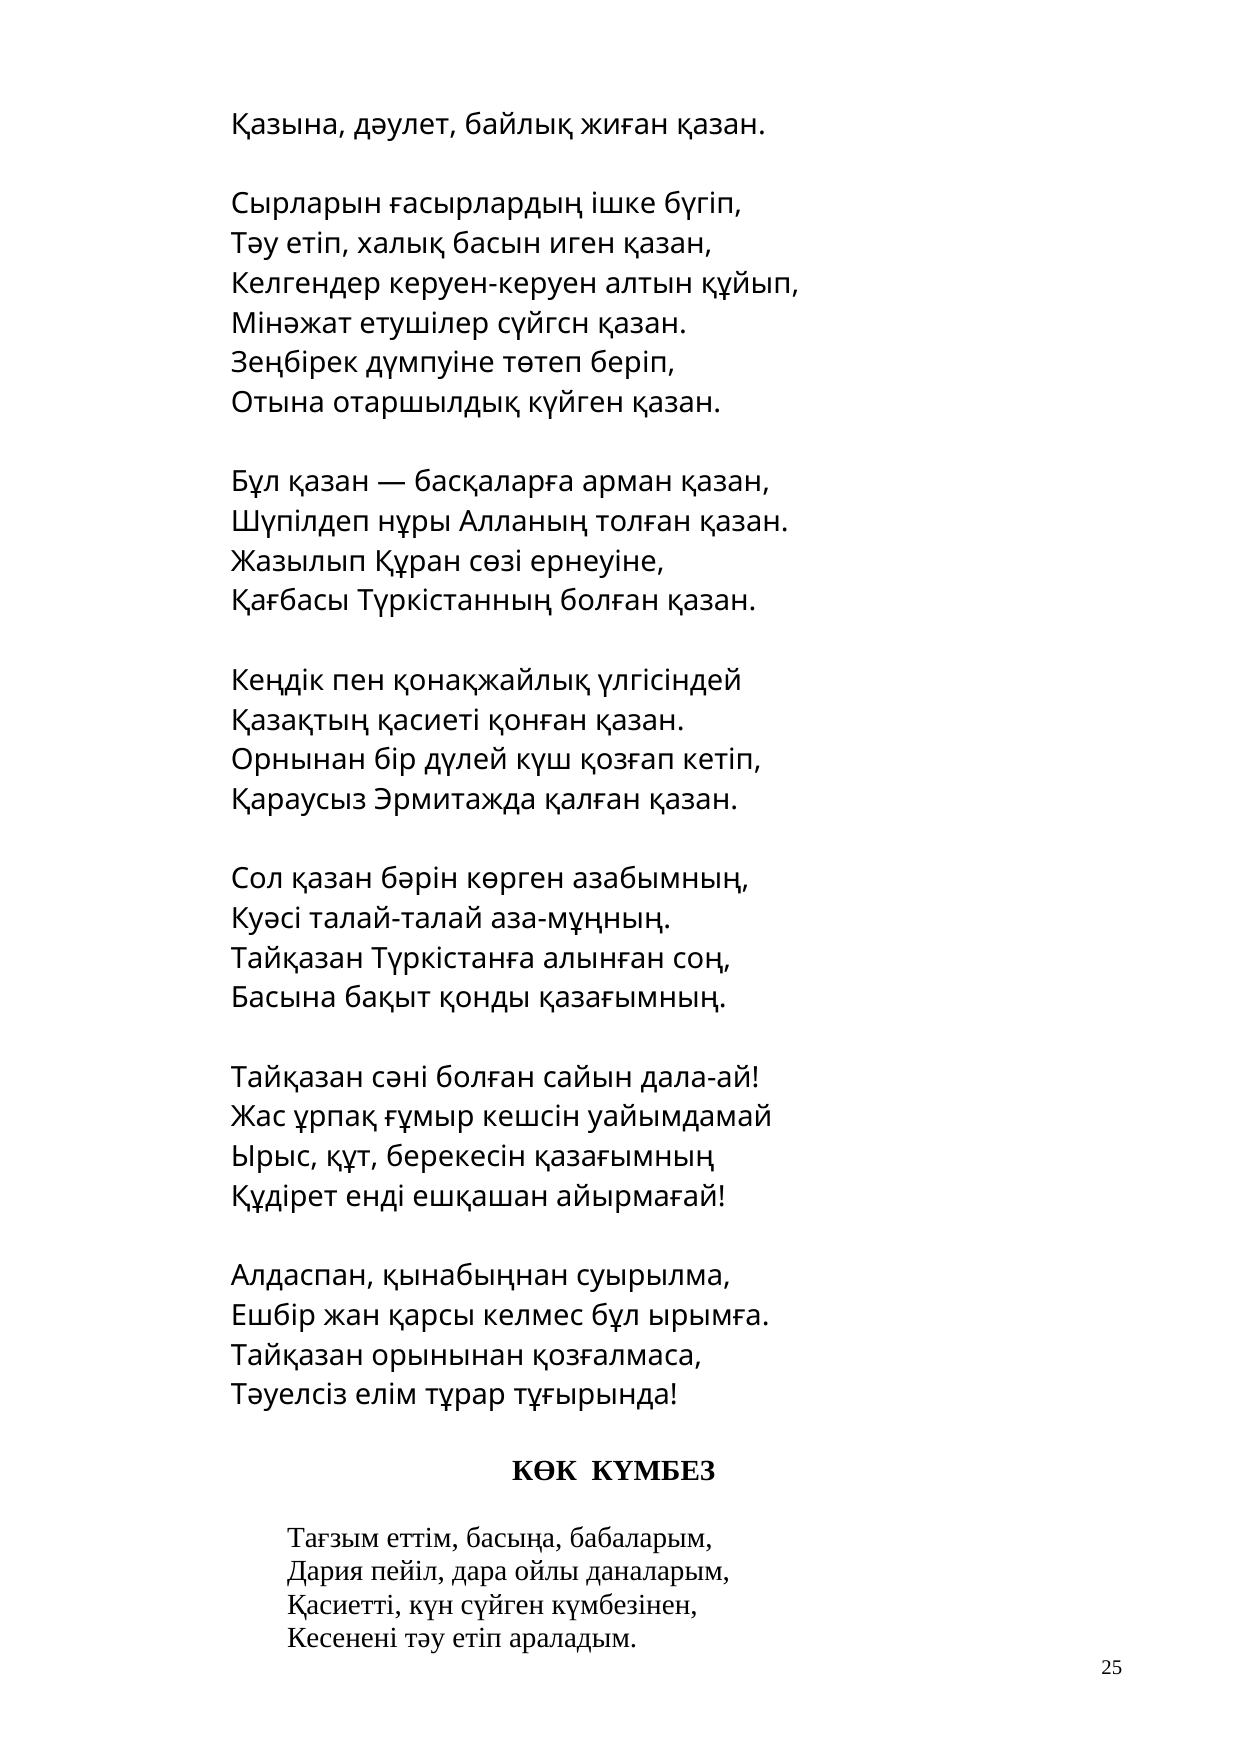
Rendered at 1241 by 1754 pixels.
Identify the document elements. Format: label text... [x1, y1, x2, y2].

text Басына бақыт қонды қазағымның. [231, 977, 1122, 1016]
text Жазылып Құран сөзі ернеуіне, [231, 540, 1122, 580]
text Қасиетті, күн сүйген күмбезінен, [287, 1587, 1122, 1621]
text Алдаспан, қынабыңнан суырылма, [231, 1254, 1122, 1294]
text Кеңдік пен қонақжайлық үлгісіндей [231, 659, 1122, 699]
text Отына отаршылдық күйген қазан. [231, 381, 1122, 421]
text Куәсі талай-талай аза-мұңның. [231, 897, 1122, 937]
text Жас ұрпақ ғұмыр кешсін уайымдамай [231, 1096, 1122, 1135]
text Қараусыз Эрмитажда қалған қазан. [231, 778, 1240, 818]
text Орнынан бір дүлей күш қозғап кетіп, [231, 738, 1122, 778]
text Келгендер керуен-керуен алтын құйып, [231, 262, 1122, 302]
text Тайқазан орынынан қозғалмаса, [231, 1334, 1122, 1373]
text КӨК КҮМБЕЗ [512, 1453, 1122, 1486]
text Ырыс, құт, берекесін қазағымның [231, 1135, 1122, 1175]
text Дария пейіл, дара ойлы даналарым, [287, 1553, 1122, 1587]
text Қағбасы Түркістанның болған қазан. [231, 580, 1122, 619]
text Тағзым еттім, басыңа, бабаларым, [287, 1520, 1122, 1553]
text Тәуелсіз елім тұрар тұғырында! [231, 1373, 1122, 1413]
text Шүпілдеп нұры Алланың толған қазан. [231, 500, 1122, 540]
text Тайқазан сәні болған сайын дала-ай! [231, 1056, 1122, 1096]
text Тәу етіп, халық басын иген қазан, [231, 222, 1122, 262]
text Тайқазан Түркістанға алынған соң, [231, 937, 1122, 977]
text Қазына, дәулет, байлық жиған қазан. [231, 103, 1122, 143]
text Сол қазан бәрін көрген азабымның, [231, 857, 1122, 897]
text Құдірет енді ешқашан айырмағай! [231, 1175, 1122, 1215]
text Қазақтың қасиеті қонған қазан. [231, 699, 1122, 738]
text Кесенені тәу етіп араладым. [287, 1621, 1122, 1654]
text Мінәжат етушілер сүйгсн қазан. [231, 302, 1122, 342]
text Ешбір жан қарсы келмес бұл ырымға. [231, 1294, 1122, 1334]
text Бұл қазан — басқаларға арман қазан, [231, 461, 1122, 500]
text Зеңбірек дүмпуіне төтеп беріп, [231, 342, 1122, 381]
text Сырларын ғасырлардың ішке бүгіп, [231, 183, 1122, 222]
